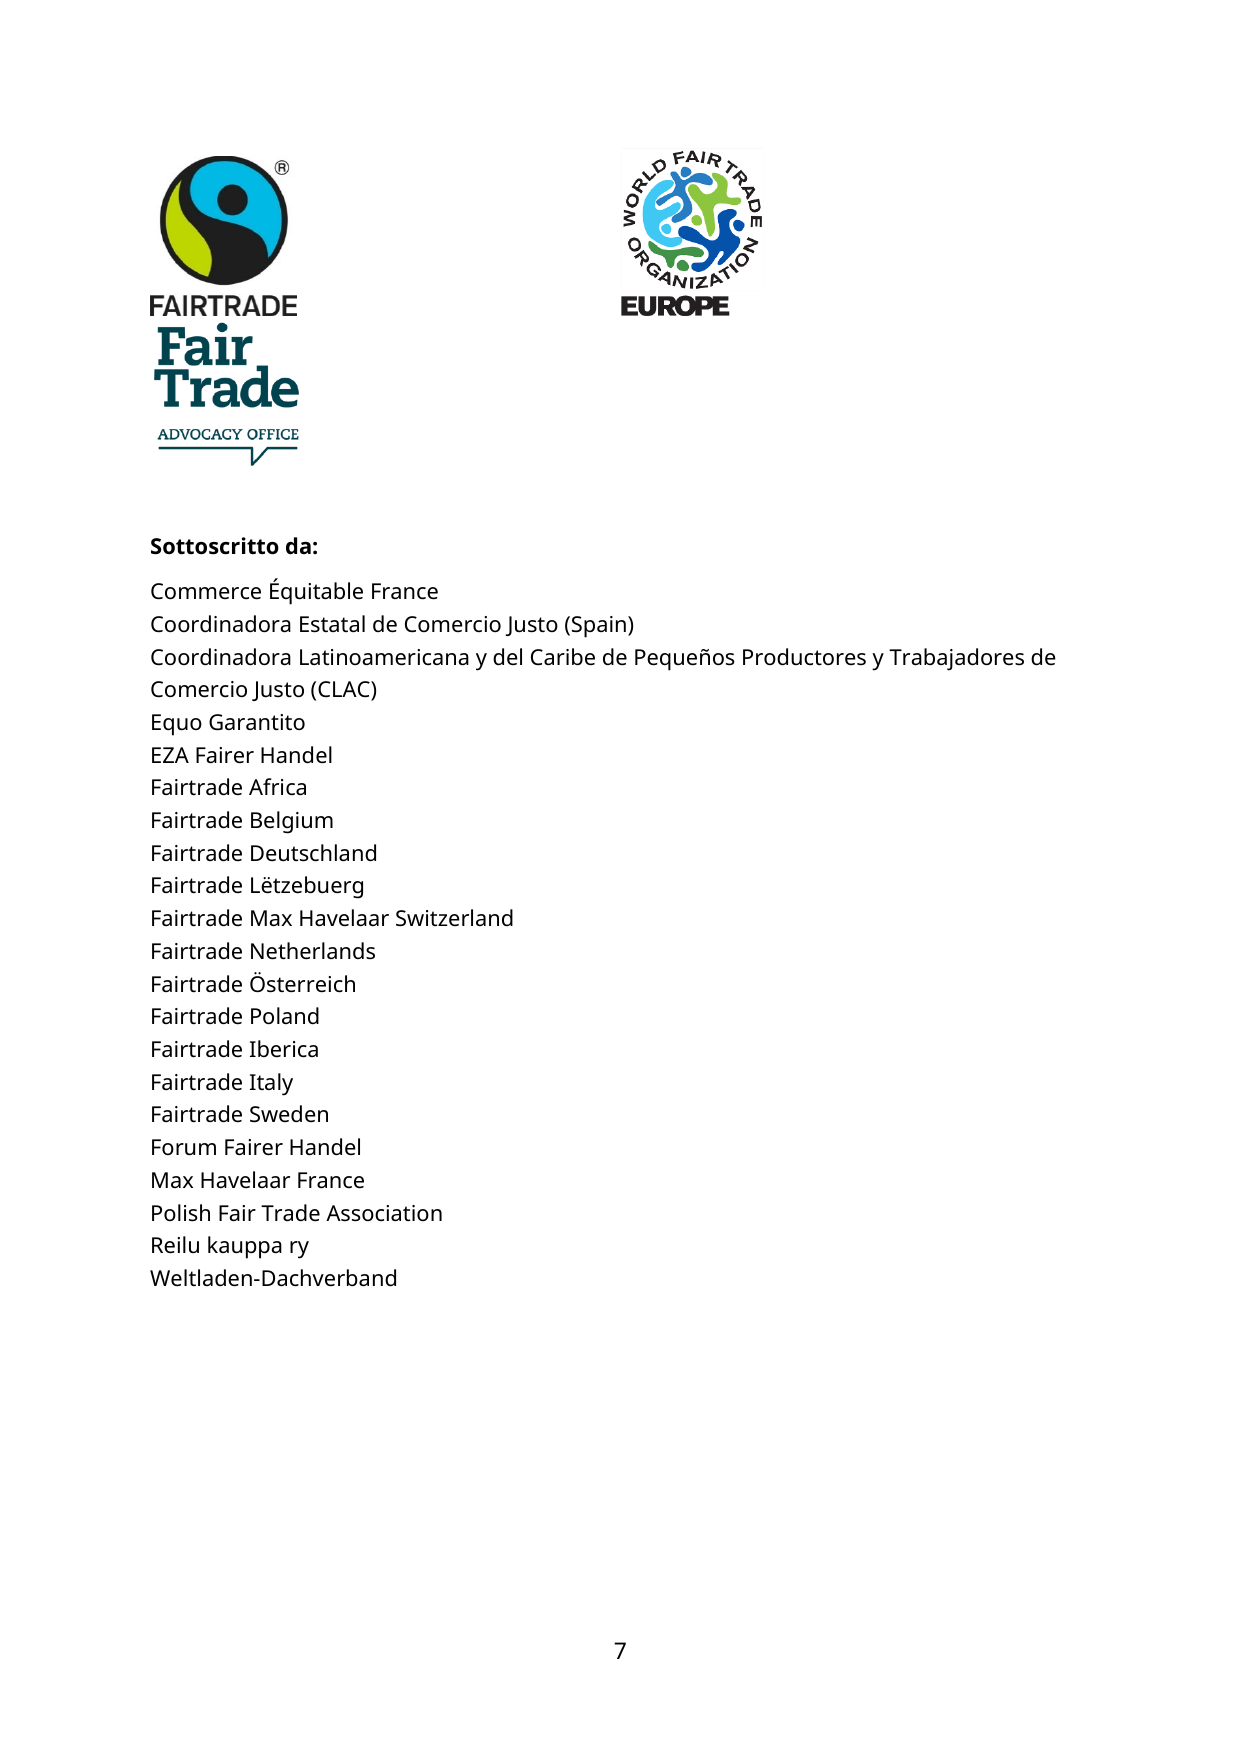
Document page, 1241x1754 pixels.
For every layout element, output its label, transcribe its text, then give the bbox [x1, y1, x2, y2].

picture [621, 148, 764, 316]
text Sottoscritto da: [150, 531, 1090, 561]
picture [150, 156, 297, 316]
text Commerce Équitable France Coordinadora Estatal de Comercio Justo (Spain) Coordinadora Latinoamericana y del Caribe de Pequeños Productores y Trabajadores de Comercio Justo (CLAC) Equo Garantito EZA Fairer Handel Fairtrade Africa Fairtrade Belgium Fairtrade Deutschland Fairtrade Lëtzebuerg Fairtrade Max Havelaar Switzerland Fairtrade Netherlands Fairtrade Österreich Fairtrade Poland Fairtrade Iberica Fairtrade Italy Fairtrade Sweden Forum Fairer Handel Max Havelaar France Polish Fair Trade Association Reilu kauppa ry Weltladen-Dachverband [150, 576, 1090, 1293]
picture [150, 318, 302, 470]
